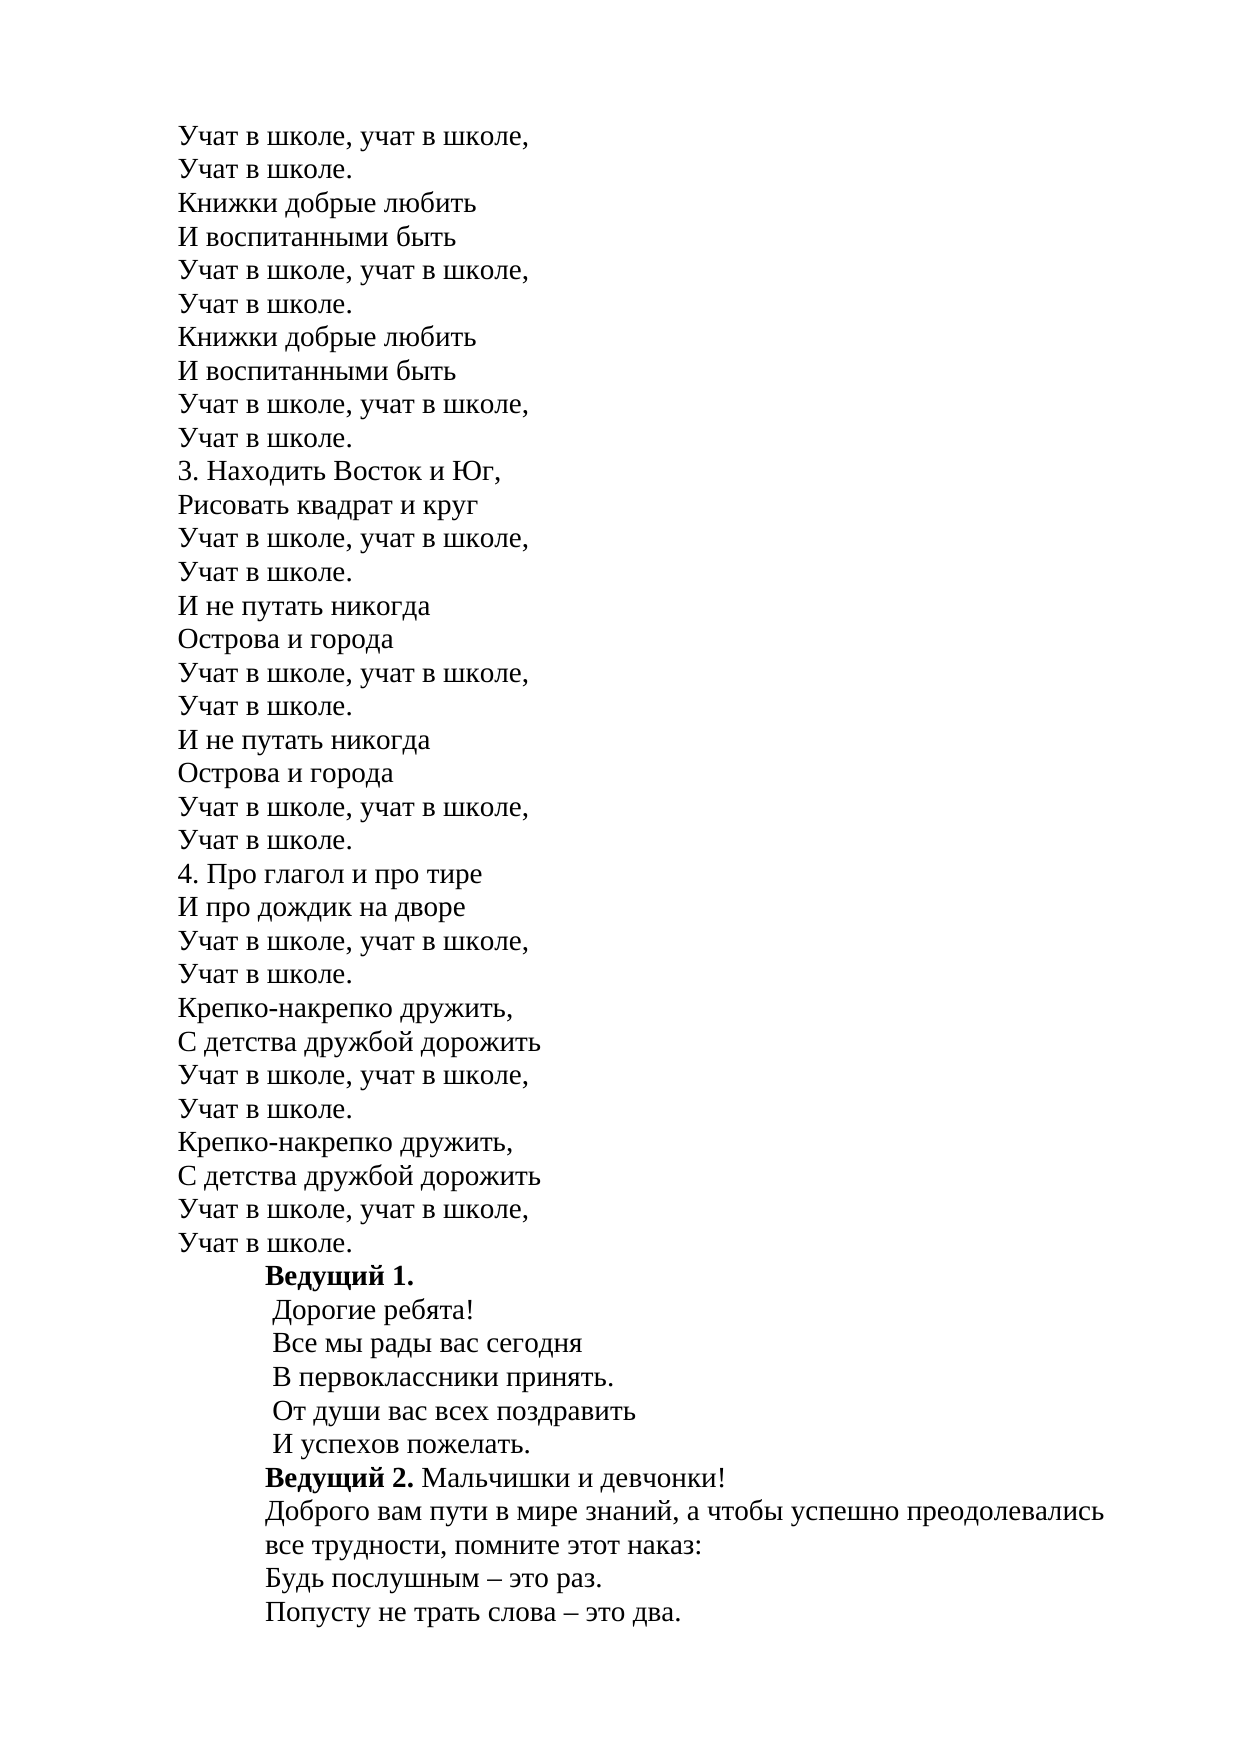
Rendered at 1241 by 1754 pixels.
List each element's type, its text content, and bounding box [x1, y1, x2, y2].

text 4. Про глагол и про тире И про дождик на дворе Учат в школе, учат в школе, Учат в школе. Крепко-накрепко дружить, С детства дружбой дорожить Учат в школе, учат в школе, Учат в школе. Крепко-накрепко дружить, С детства дружбой дорожить Учат в школе, учат в школе, Учат в школе. [177, 856, 1152, 1258]
text Все мы рады вас сегодня [265, 1326, 1152, 1359]
text Попусту не трать слова – это два. [265, 1594, 1152, 1627]
text Дорогие ребята! [265, 1292, 1152, 1326]
text В первоклассники принять. [265, 1359, 1152, 1393]
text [177, 118, 1152, 453]
text 3. Находить Восток и Юг, Рисовать квадрат и круг Учат в школе, учат в школе, Учат в школе. И не путать никогда Острова и города Учат в школе, учат в школе, Учат в школе. И не путать никогда Острова и города Учат в школе, учат в школе, Учат в школе. [177, 453, 1152, 856]
text Ведущий 2. Мальчишки и девчонки! [265, 1460, 1152, 1493]
text Ведущий 1. [265, 1258, 1152, 1292]
text И успехов пожелать. [265, 1426, 1152, 1460]
text все трудности, помните этот наказ: [265, 1527, 1152, 1560]
text Доброго вам пути в мире знаний, а чтобы успешно преодолевались [265, 1493, 1152, 1527]
text От души вас всех поздравить [265, 1393, 1152, 1426]
text Будь послушным – это раз. [265, 1560, 1152, 1594]
